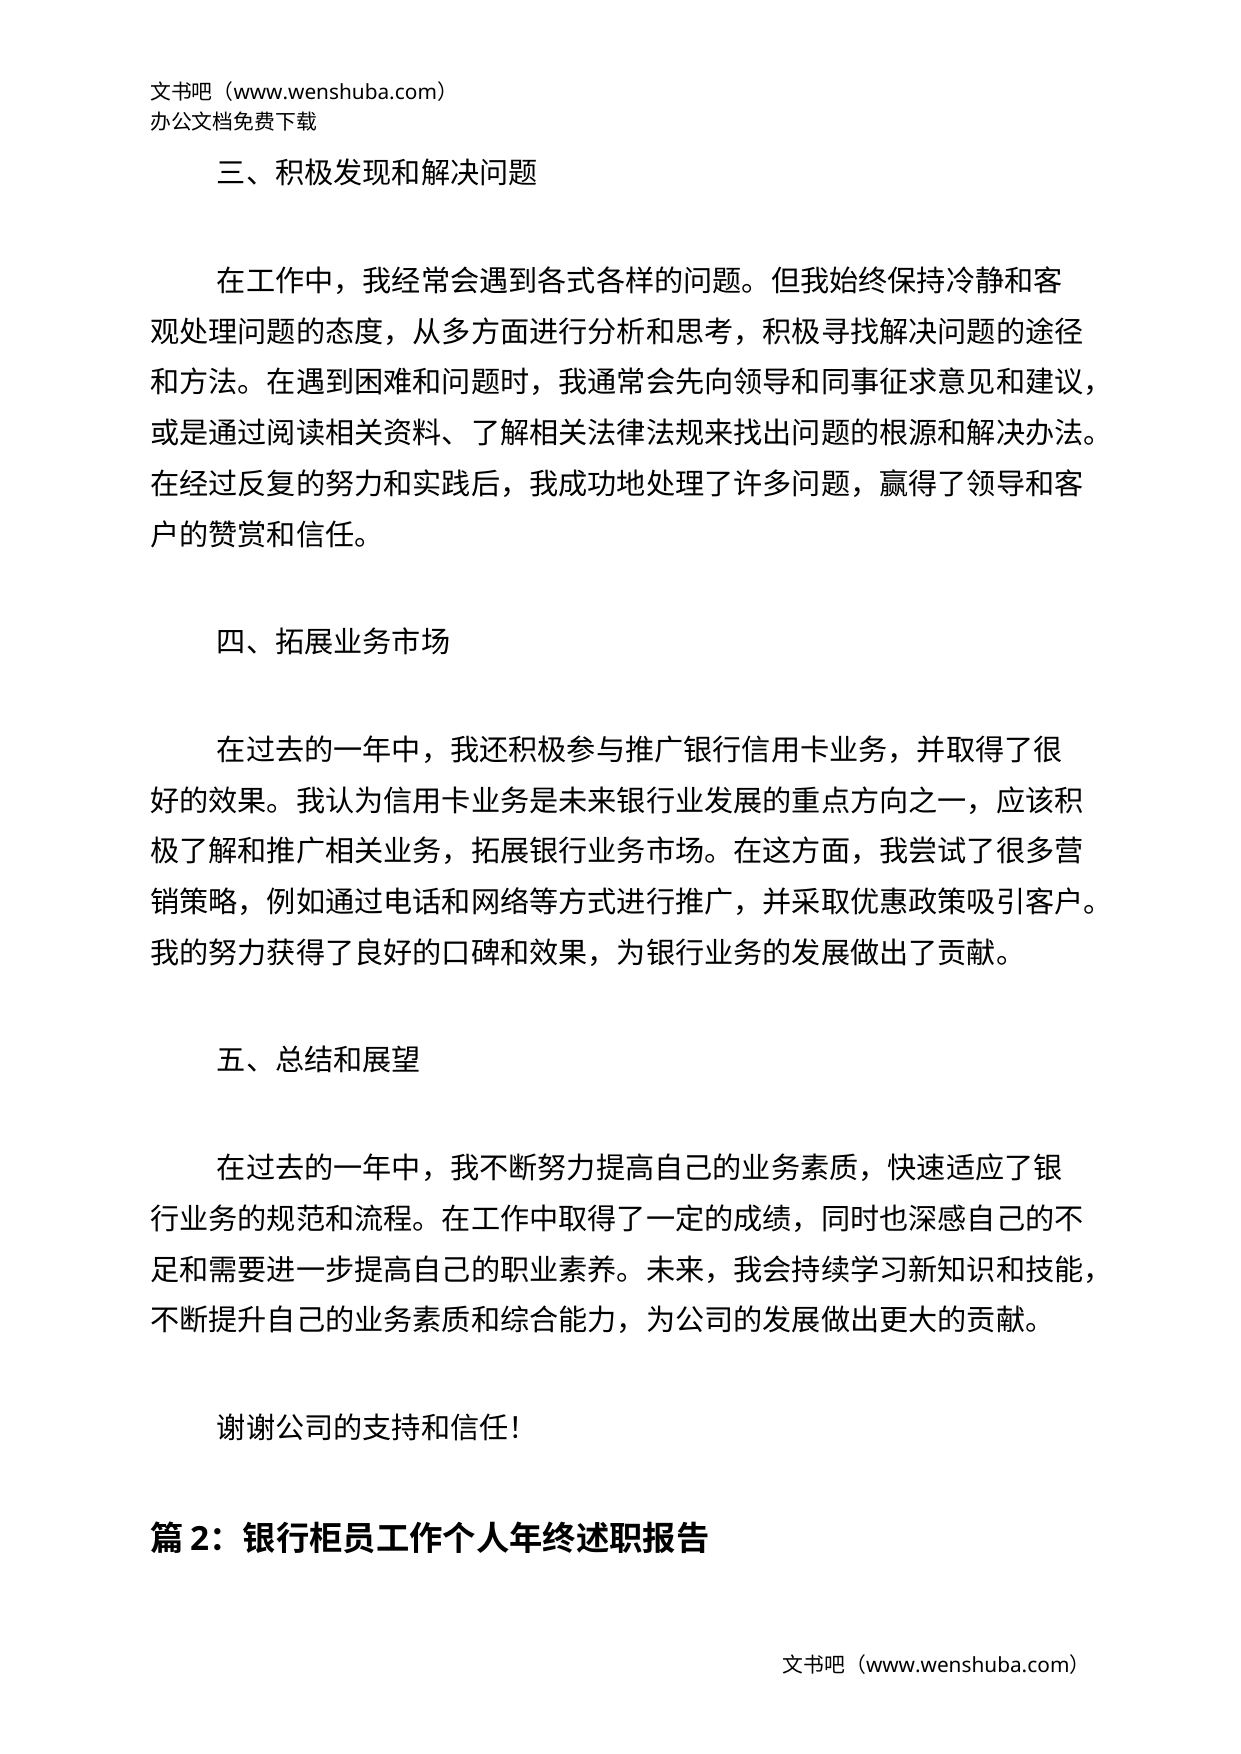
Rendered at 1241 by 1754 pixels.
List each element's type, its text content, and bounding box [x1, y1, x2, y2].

text 篇2：银行柜员工作个人年终述职报告 [150, 1512, 1090, 1560]
text 五、总结和展望 [150, 1037, 1090, 1079]
text 谢谢公司的支持和信任！ [150, 1404, 1090, 1447]
text 四、拓展业务市场 [150, 619, 1090, 661]
text 在工作中，我经常会遇到各式各样的问题。但我始终保持冷静和客观处理问题的态度，从多方面进行分析和思考，积极寻找解决问题的途径和方法。在遇到困难和问题时，我通常会先向领导和同事征求意见和建议，或是通过阅读相关资料、了解相关法律法规来找出问题的根源和解决办法。在经过反复的努力和实践后，我成功地处理了许多问题，赢得了领导和客户的赞赏和信任。 [150, 258, 1090, 553]
text 在过去的一年中，我不断努力提高自己的业务素质，快速适应了银行业务的规范和流程。在工作中取得了一定的成绩，同时也深感自己的不足和需要进一步提高自己的职业素养。未来，我会持续学习新知识和技能，不断提升自己的业务素质和综合能力，为公司的发展做出更大的贡献。 [150, 1144, 1090, 1339]
text 在过去的一年中，我还积极参与推广银行信用卡业务，并取得了很好的效果。我认为信用卡业务是未来银行业发展的重点方向之一，应该积极了解和推广相关业务，拓展银行业务市场。在这方面，我尝试了很多营销策略，例如通过电话和网络等方式进行推广，并采取优惠政策吸引客户。我的努力获得了良好的口碑和效果，为银行业务的发展做出了贡献。 [150, 726, 1090, 972]
text 三、积极发现和解决问题 [150, 150, 1090, 192]
